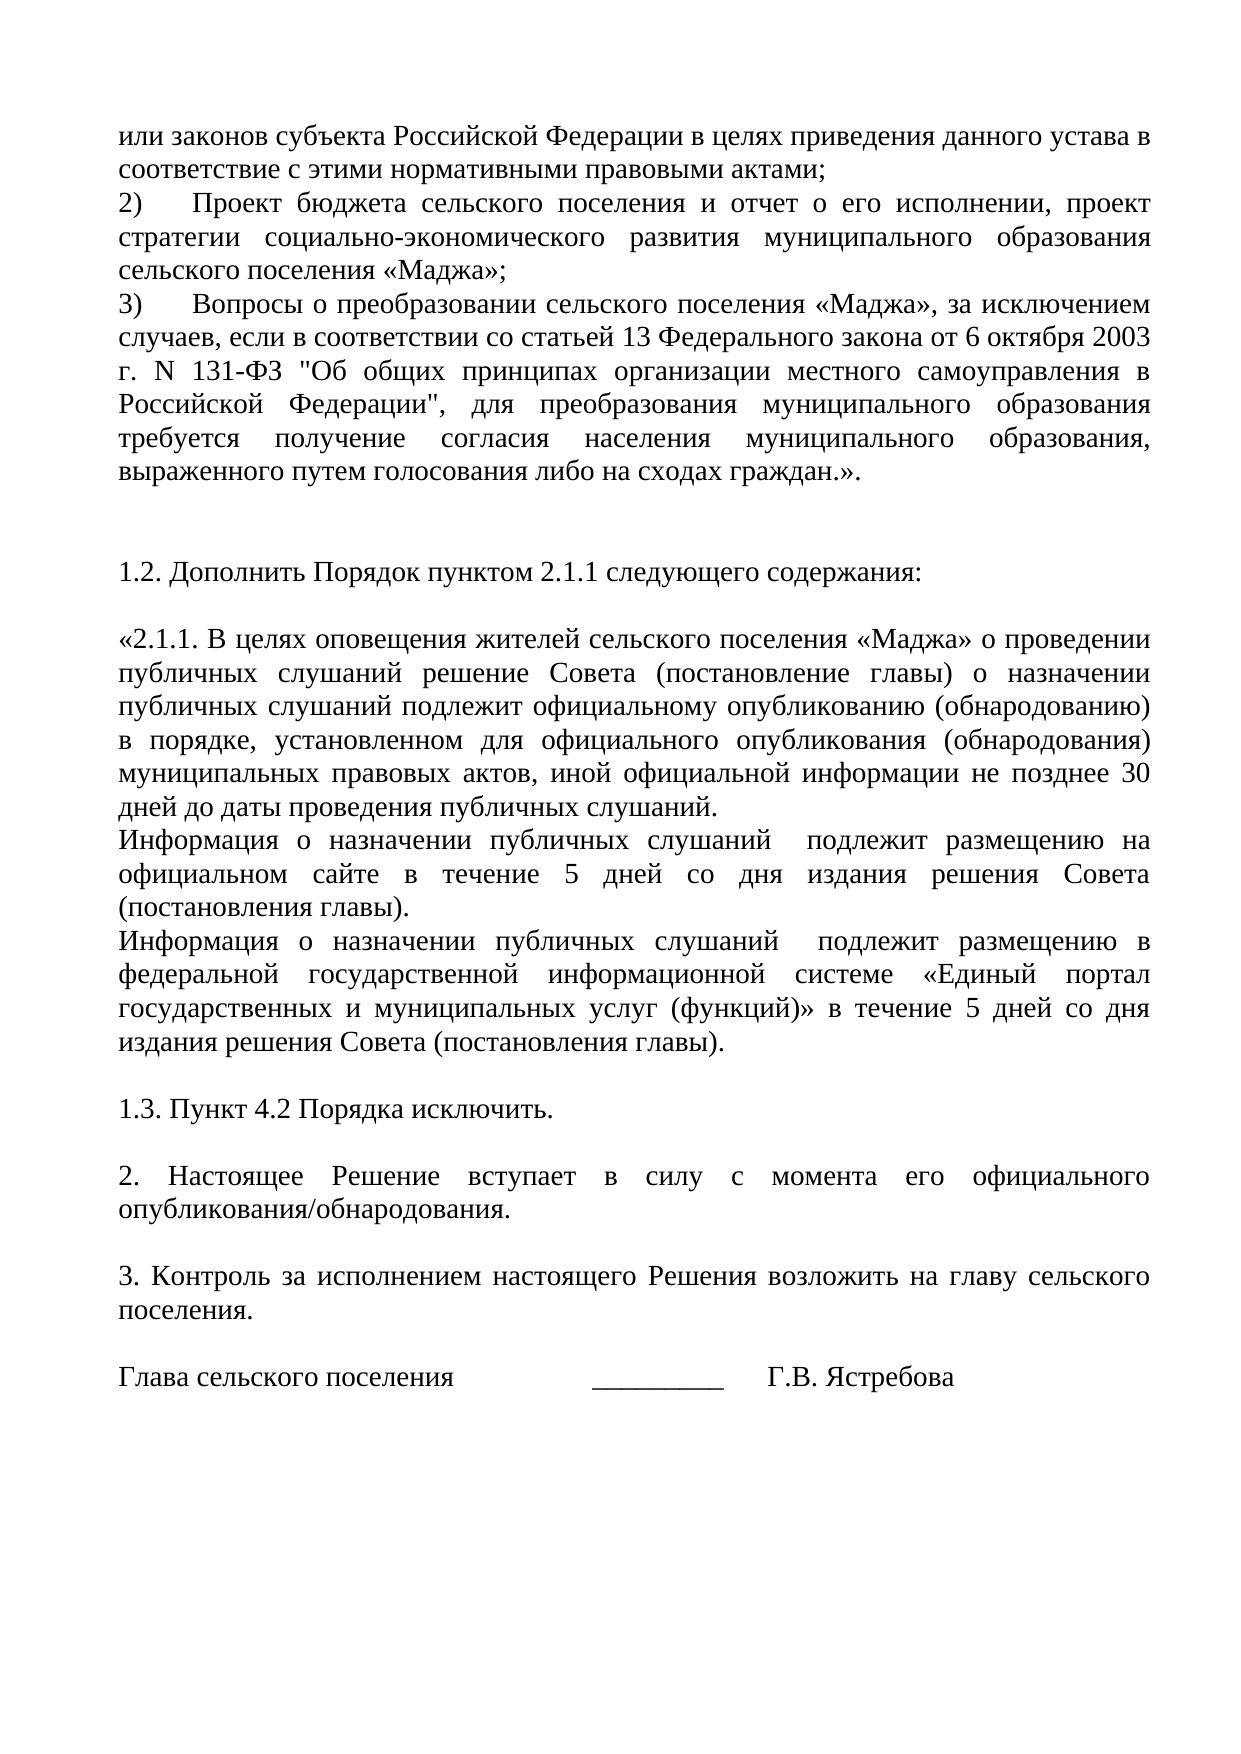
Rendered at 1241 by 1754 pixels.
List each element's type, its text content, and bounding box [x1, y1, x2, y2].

text 1.2. Дополнить Порядок пунктом 2.1.1 следующего содержания: [118, 554, 1152, 588]
text 3) Вопросы о преобразовании сельского поселения «Маджа», за исключением случаев, если в соответствии со статьей 13 Федерального закона от 6 октября 2003 г. N 131-ФЗ "Об общих принципах организации местного самоуправления в Российской Федерации", для преобразования муниципального образования требуется получение согласия населения муниципального образования, выраженного путем голосования либо на сходах граждан.». [118, 286, 1152, 487]
text Глава сельского поселения _________ Г.В. Ястребова [118, 1359, 1152, 1393]
text 2) Проект бюджета сельского поселения и отчет о его исполнении, проект стратегии социально-экономического развития муниципального образования сельского поселения «Маджа»; [118, 185, 1152, 286]
text «2.1.1. В целях оповещения жителей сельского поселения «Маджа» о проведении публичных слушаний решение Совета (постановление главы) о назначении публичных слушаний подлежит официальному опубликованию (обнародованию) в порядке, установленном для официального опубликования (обнародования) муниципальных правовых актов, иной официальной информации не позднее 30 дней до даты проведения публичных слушаний. [118, 621, 1152, 822]
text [118, 118, 1152, 185]
text 3. Контроль за исполнением настоящего Решения возложить на главу сельского поселения. [118, 1258, 1152, 1326]
text 2. Настоящее Решение вступает в силу с момента его официального опубликования/обнародования. [118, 1158, 1152, 1225]
text Информация о назначении публичных слушаний подлежит размещению в федеральной государственной информационной системе «Единый портал государственных и муниципальных услуг (функций)» в течение 5 дней со дня издания решения Совета (постановления главы). [118, 923, 1152, 1057]
text Информация о назначении публичных слушаний подлежит размещению на официальном сайте в течение 5 дней со дня издания решения Совета (постановления главы). [118, 822, 1152, 923]
text 1.3. Пункт 4.2 Порядка исключить. [118, 1091, 1152, 1124]
